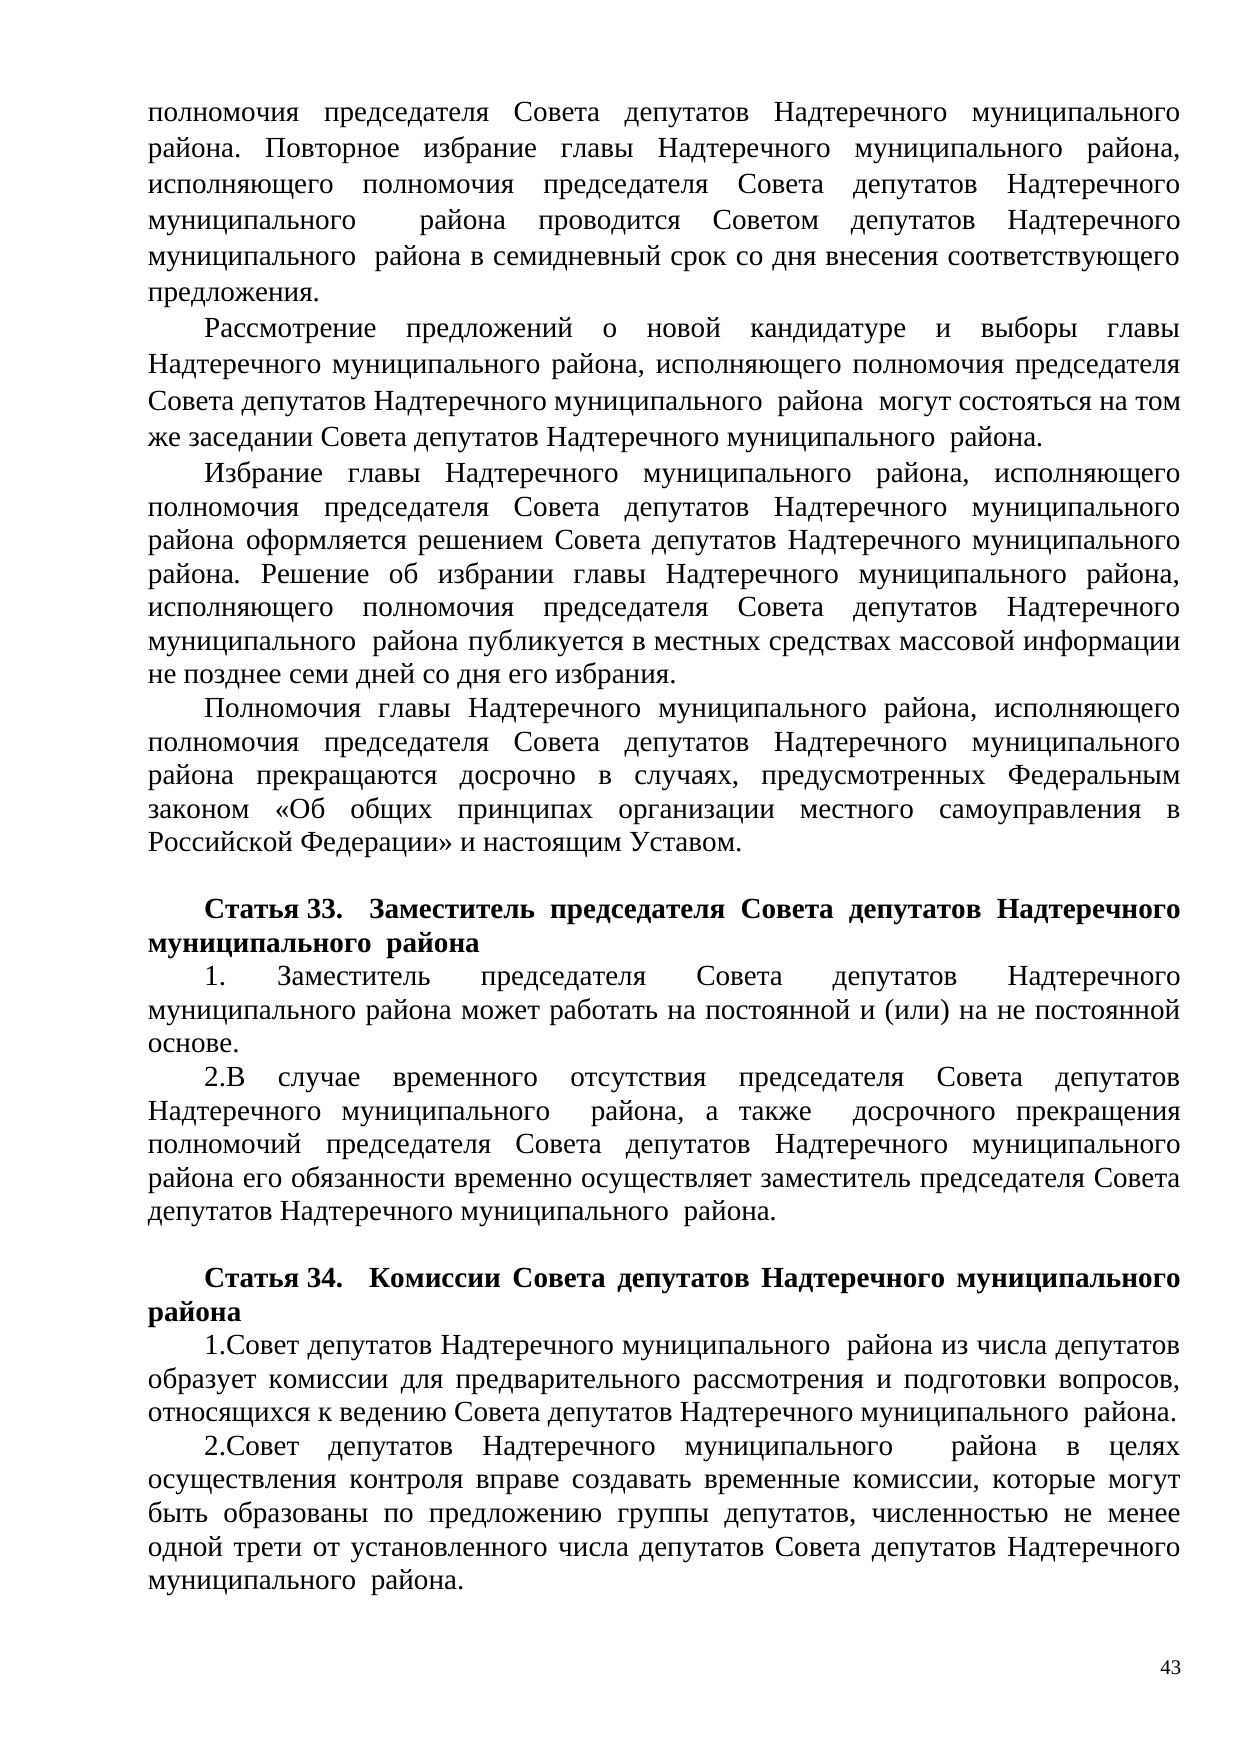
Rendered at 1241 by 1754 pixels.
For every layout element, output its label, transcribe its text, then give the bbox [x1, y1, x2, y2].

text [148, 94, 1181, 308]
text Рассмотрение предложений о новой кандидатуре и выборы главы Надтеречного муниципального района, исполняющего полномочия председателя Совета депутатов Надтеречного муниципального района могут состояться на том же заседании Совета депутатов Надтеречного муниципального района. [148, 311, 1181, 452]
text 2.В случае временного отсутствия председателя Совета депутатов Надтеречного муниципального района, а также досрочного прекращения полномочий председателя Совета депутатов Надтеречного муниципального района его обязанности временно осуществляет заместитель председателя Совета депутатов Надтеречного муниципального района. [148, 1059, 1181, 1227]
text 1.Совет депутатов Надтеречного муниципального района из числа депутатов образует комиссии для предварительного рассмотрения и подготовки вопросов, относящихся к ведению Совета депутатов Надтеречного муниципального района. [148, 1327, 1181, 1428]
text 2.Совет депутатов Надтеречного муниципального района в целях осуществления контроля вправе создавать временные комиссии, которые могут быть образованы по предложению группы депутатов, численностью не менее одной трети от установленного числа депутатов Совета депутатов Надтеречного муниципального района. [148, 1428, 1181, 1596]
text Избрание главы Надтеречного муниципального района, исполняющего полномочия председателя Совета депутатов Надтеречного муниципального района оформляется решением Совета депутатов Надтеречного муниципального района. Решение об избрании главы Надтеречного муниципального района, исполняющего полномочия председателя Совета депутатов Надтеречного муниципального района публикуется в местных средствах массовой информации не позднее семи дней со дня его избрания. [148, 455, 1181, 690]
text 1. Заместитель председателя Совета депутатов Надтеречного муниципального района может работать на постоянной и (или) на не постоянной основе. [148, 958, 1181, 1059]
text Полномочия главы Надтеречного муниципального района, исполняющего полномочия председателя Совета депутатов Надтеречного муниципального района прекращаются досрочно в случаях, предусмотренных Федеральным законом «Об общих принципах организации местного самоуправления в Российской Федерации» и настоящим Уставом. [148, 690, 1181, 858]
text Статья 33. Заместитель председателя Совета депутатов Надтеречного муниципального района [148, 891, 1181, 958]
subtitle Статья 34. Комиссии Совета депутатов Надтеречного муниципального района [148, 1260, 1181, 1327]
